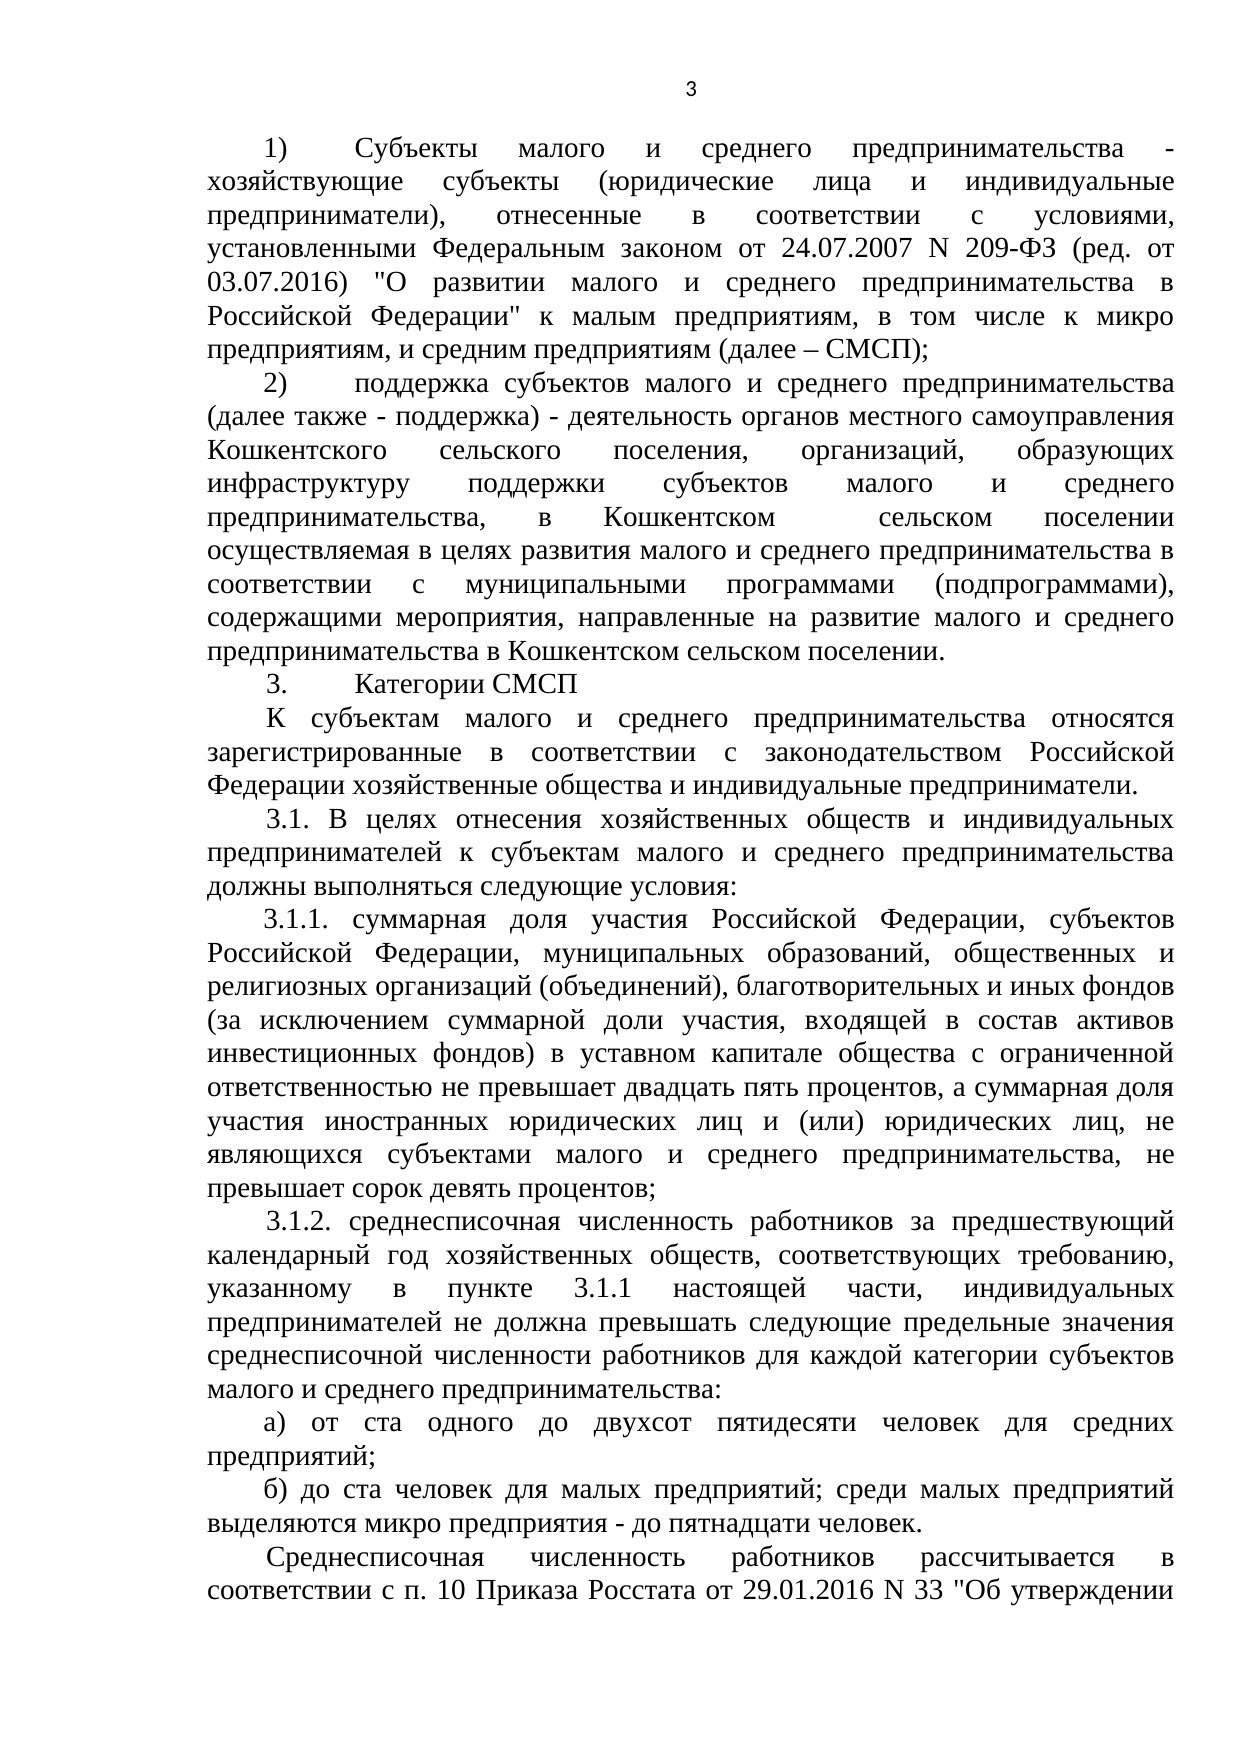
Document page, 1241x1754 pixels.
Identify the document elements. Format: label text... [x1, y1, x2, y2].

list Субъекты малого и среднего предпринимательства - хозяйствующие субъекты (юридические лица и индивидуальные предприниматели), отнесенные в соответствии с условиями, установленными Федеральным законом от 24.07.2007 N 209-ФЗ (ред. от 03.07.2016) "О развитии малого и среднего предпринимательства в Российской Федерации" к малым предприятиям, в том числе к микро предприятиям, и средним предприятиям (далее – СМСП); [207, 130, 1175, 365]
list 3.1.2. среднесписочная численность работников за предшествующий календарный год хозяйственных обществ, соответствующих требованию, указанному в пункте 3.1.1 настоящей части, индивидуальных предпринимателей не должна превышать следующие предельные значения среднесписочной численности работников для каждой категории субъектов малого и среднего предпринимательства: [207, 1203, 1175, 1404]
text б) до ста человек для малых предприятий; среди малых предприятий выделяются микро предприятия - до пятнадцати человек. [207, 1472, 1175, 1539]
list К субъектам малого и среднего предпринимательства относятся зарегистрированные в соответствии с законодательством Российской Федерации хозяйственные общества и индивидуальные предприниматели. [207, 700, 1175, 801]
list поддержка субъектов малого и среднего предпринимательства (далее также - поддержка) - деятельность органов местного самоуправления Кошкентского сельского поселения, организаций, образующих инфраструктуру поддержки субъектов малого и среднего предпринимательства, в Кошкентском сельском поселении осуществляемая в целях развития малого и среднего предпринимательства в соответствии с муниципальными программами (подпрограммами), содержащими мероприятия, направленные на развитие малого и среднего предпринимательства в Кошкентском сельском поселении. [207, 365, 1175, 667]
list 3.1. В целях отнесения хозяйственных обществ и индивидуальных предпринимателей к субъектам малого и среднего предпринимательства должны выполняться следующие условия: [207, 801, 1175, 901]
text 3.1.1. суммарная доля участия Российской Федерации, субъектов Российской Федерации, муниципальных образований, общественных и религиозных организаций (объединений), благотворительных и иных фондов (за исключением суммарной доли участия, входящей в состав активов инвестиционных фондов) в уставном капитале общества с ограниченной ответственностью не превышает двадцать пять процентов, а суммарная доля участия иностранных юридических лиц и (или) юридических лиц, не являющихся субъектами малого и среднего предпринимательства, не превышает сорок девять процентов; [207, 901, 1175, 1203]
list Категории СМСП [192, 667, 1175, 700]
text а) от ста одного до двухсот пятидесяти человек для средних предприятий; [207, 1404, 1175, 1472]
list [207, 1539, 1175, 1606]
